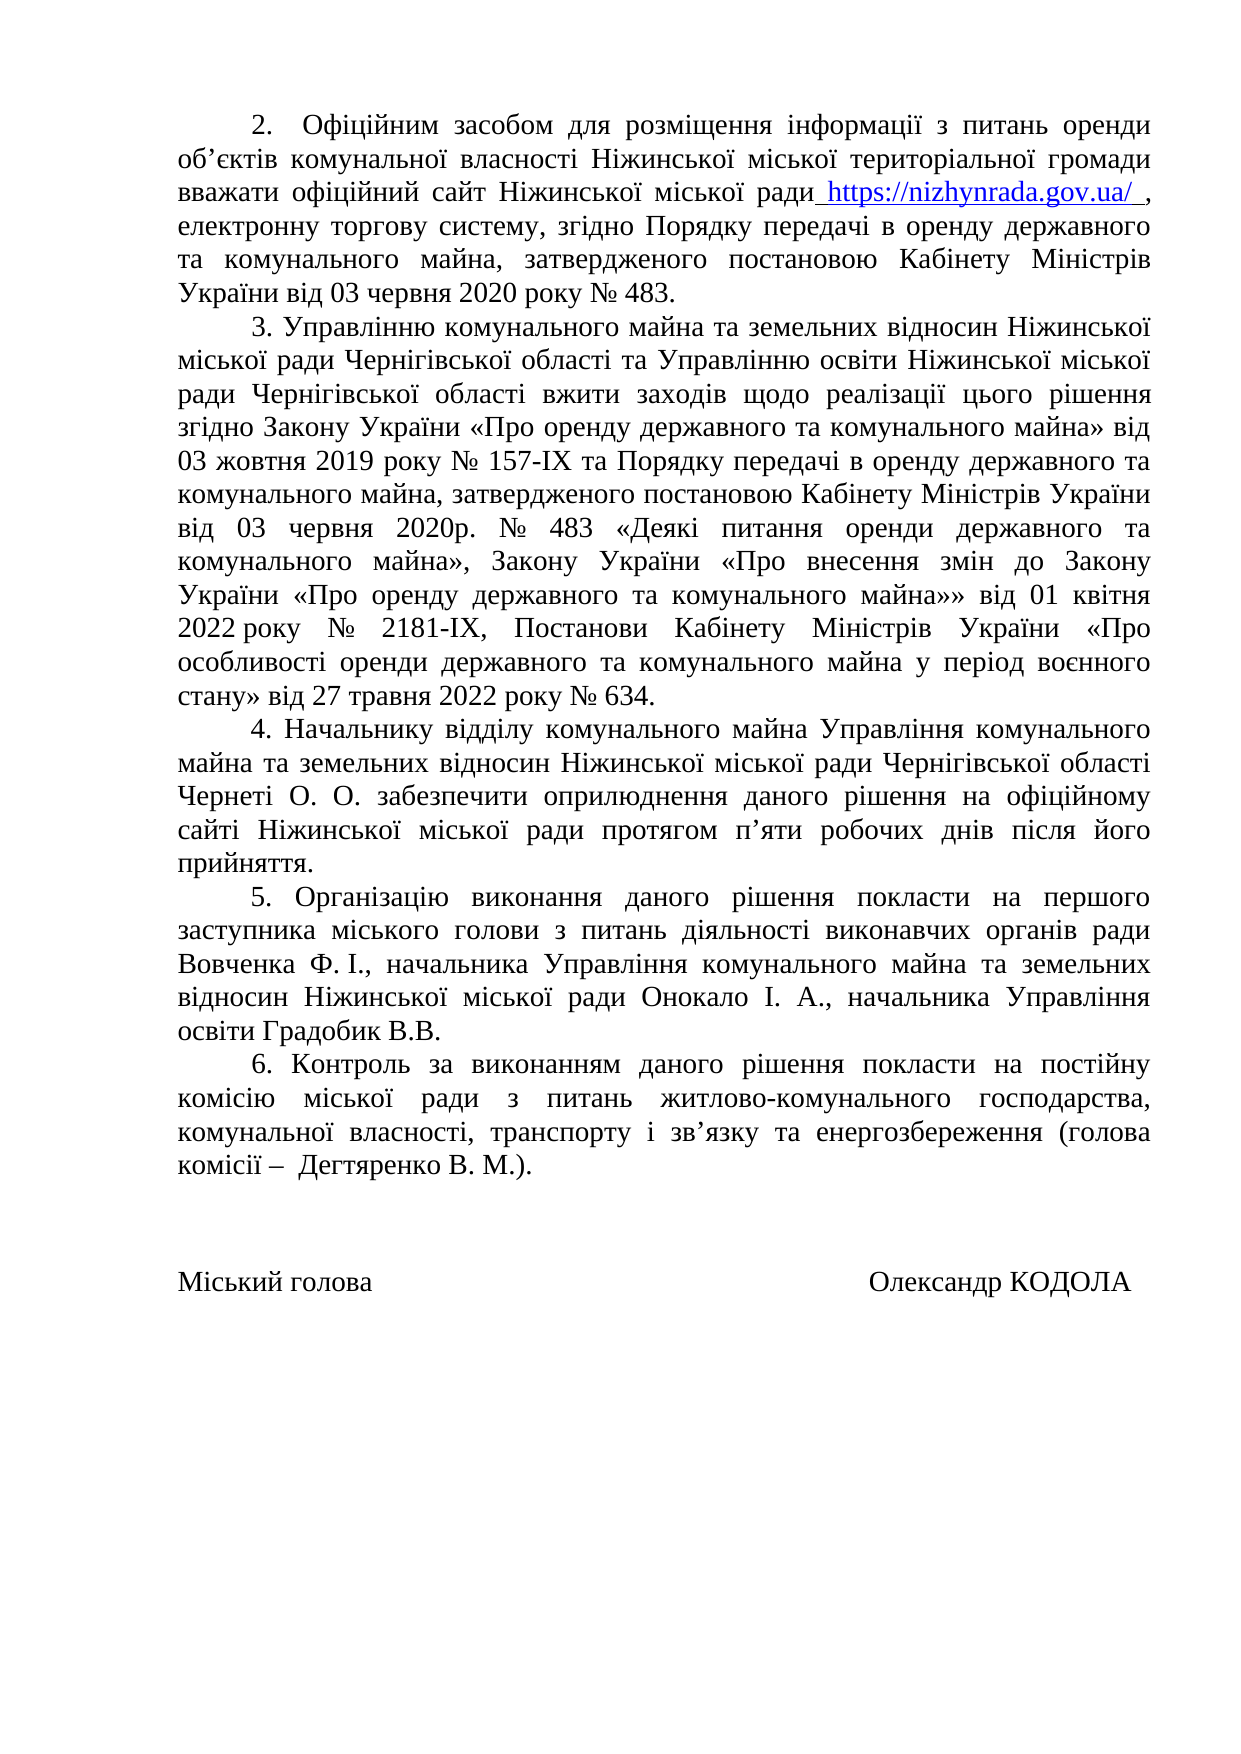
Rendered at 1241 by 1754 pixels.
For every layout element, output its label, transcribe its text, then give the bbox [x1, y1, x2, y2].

text Міський голова Олександр КОДОЛА [177, 1264, 1181, 1298]
text 5. Організацію виконання даного рішення покласти на першого заступника міського голови з питань діяльності виконавчих органів ради Вовченка Ф. І., начальника Управління комунального майна та земельних відносин Ніжинської міської ради Онокало І. А., начальника Управління освіти Градобик В.В. [177, 879, 1152, 1047]
text 3. Управлінню комунального майна та земельних відносин Ніжинської міської ради Чернігівської області та Управлінню освіти Ніжинської міської ради Чернігівської області вжити заходів щодо реалізації цього рішення згідно Закону України «Про оренду державного та комунального майна» від 03 жовтня 2019 року № 157-IX та Порядку передачі в оренду державного та комунального майна, затвердженого постановою Кабінету Міністрів України від 03 червня 2020р. № 483 «Деякі питання оренди державного та комунального майна», Закону України «Про внесення змін до Закону України «Про оренду державного та комунального майна»» від 01 квітня 2022 року № 2181-ІХ, Постанови Кабінету Міністрів України «Про особливості оренди державного та комунального майна у період воєнного стану» від 27 травня 2022 року № 634. [177, 309, 1152, 711]
text 4. Начальнику відділу комунального майна Управління комунального майна та земельних відносин Ніжинської міської ради Чернігівської області Чернеті О. О. забезпечити оприлюднення даного рішення на офіційному сайті Ніжинської міської ради протягом п’яти робочих днів після його прийняття. [177, 711, 1152, 879]
text 2. Офіційним засобом для розміщення інформації з питань оренди об’єктів комунальної власності Ніжинської міської територіальної громади вважати офіційний сайт Ніжинської міської ради https://nizhynrada.gov.ua/ , електронну торгову систему, згідно Порядку передачі в оренду державного та комунального майна, затвердженого постановою Кабінету Міністрів України від 03 червня 2020 року № 483. [177, 107, 1152, 309]
text 6. Контроль за виконанням даного рішення покласти на постійну комісію міської ради з питань житлово-комунального господарства, комунальної власності, транспорту і зв’язку та енергозбереження (голова комісії – Дегтяренко В. М.). [177, 1047, 1152, 1181]
